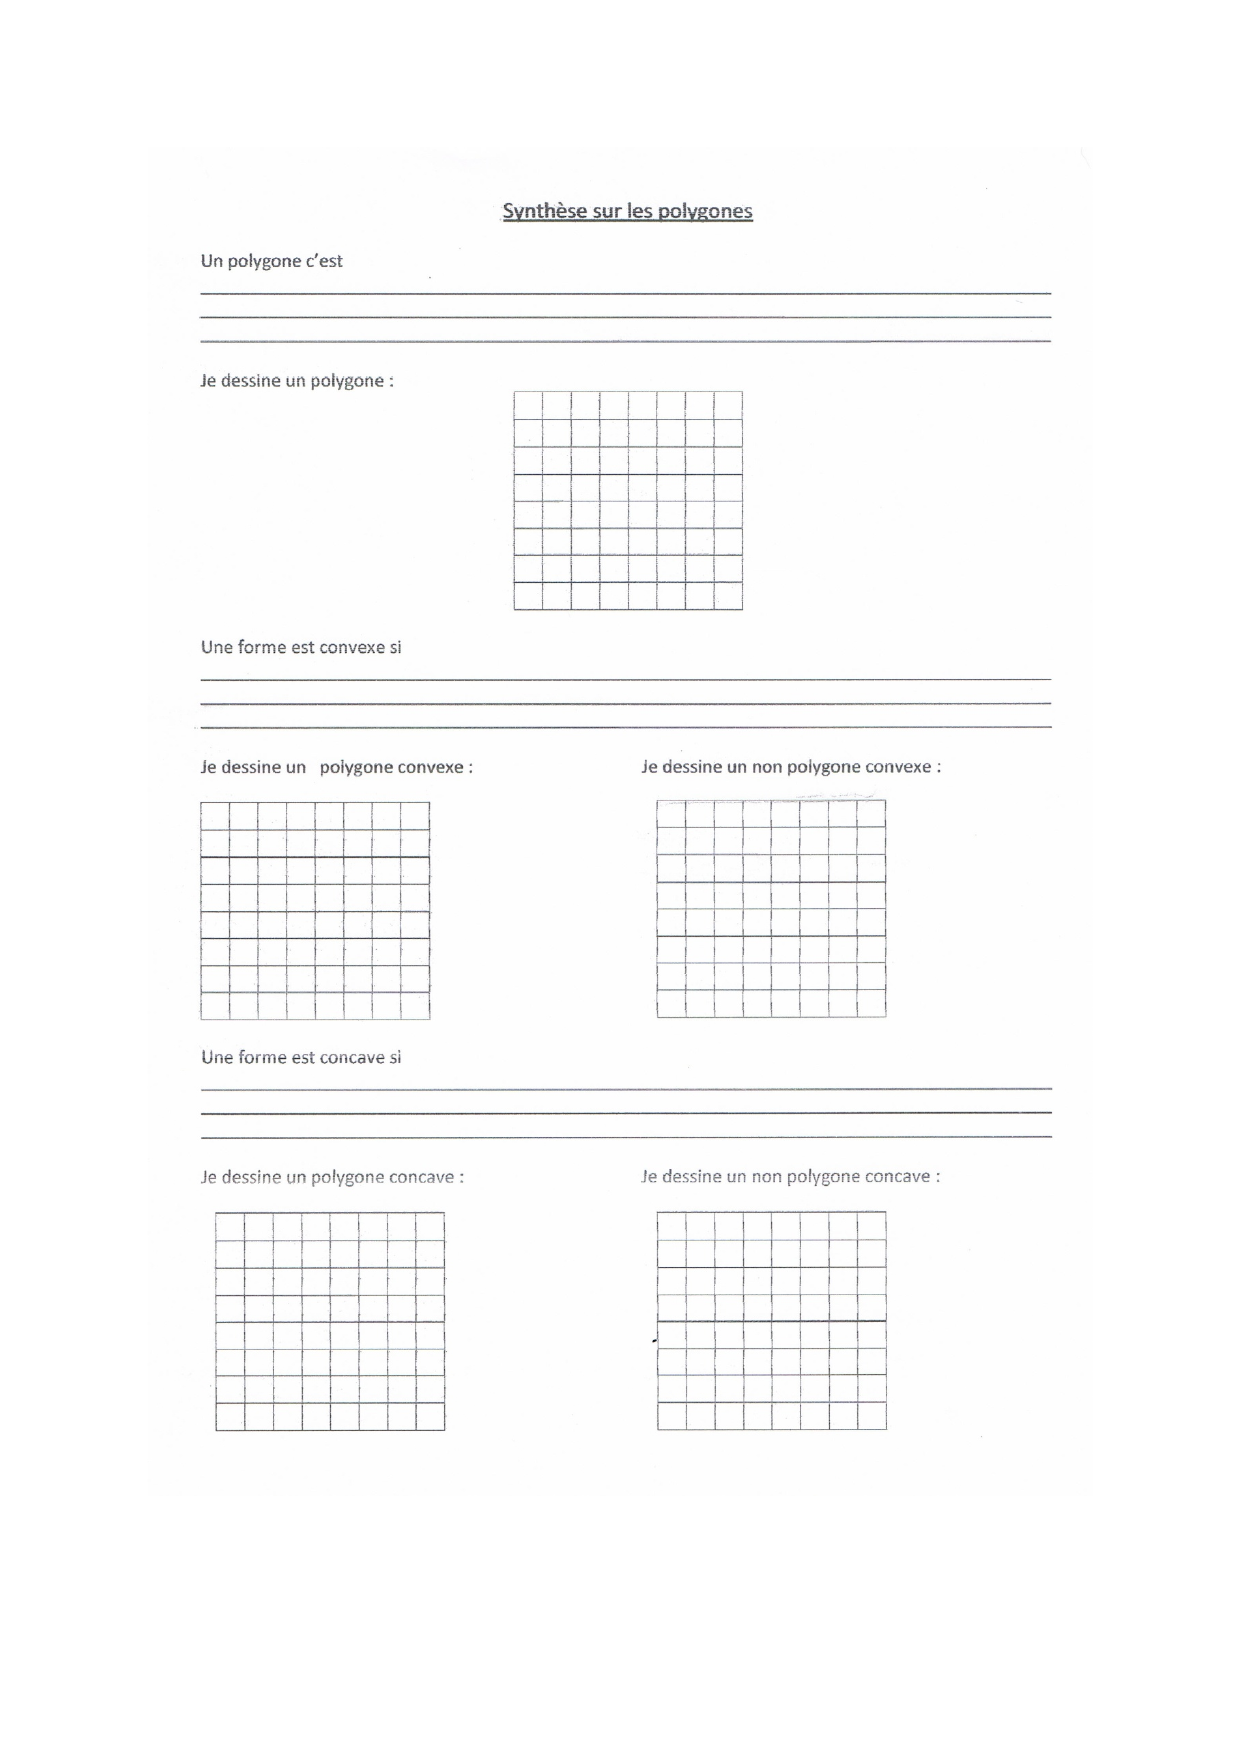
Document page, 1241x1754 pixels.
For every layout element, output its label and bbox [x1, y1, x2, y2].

picture [147, 147, 1093, 1496]
